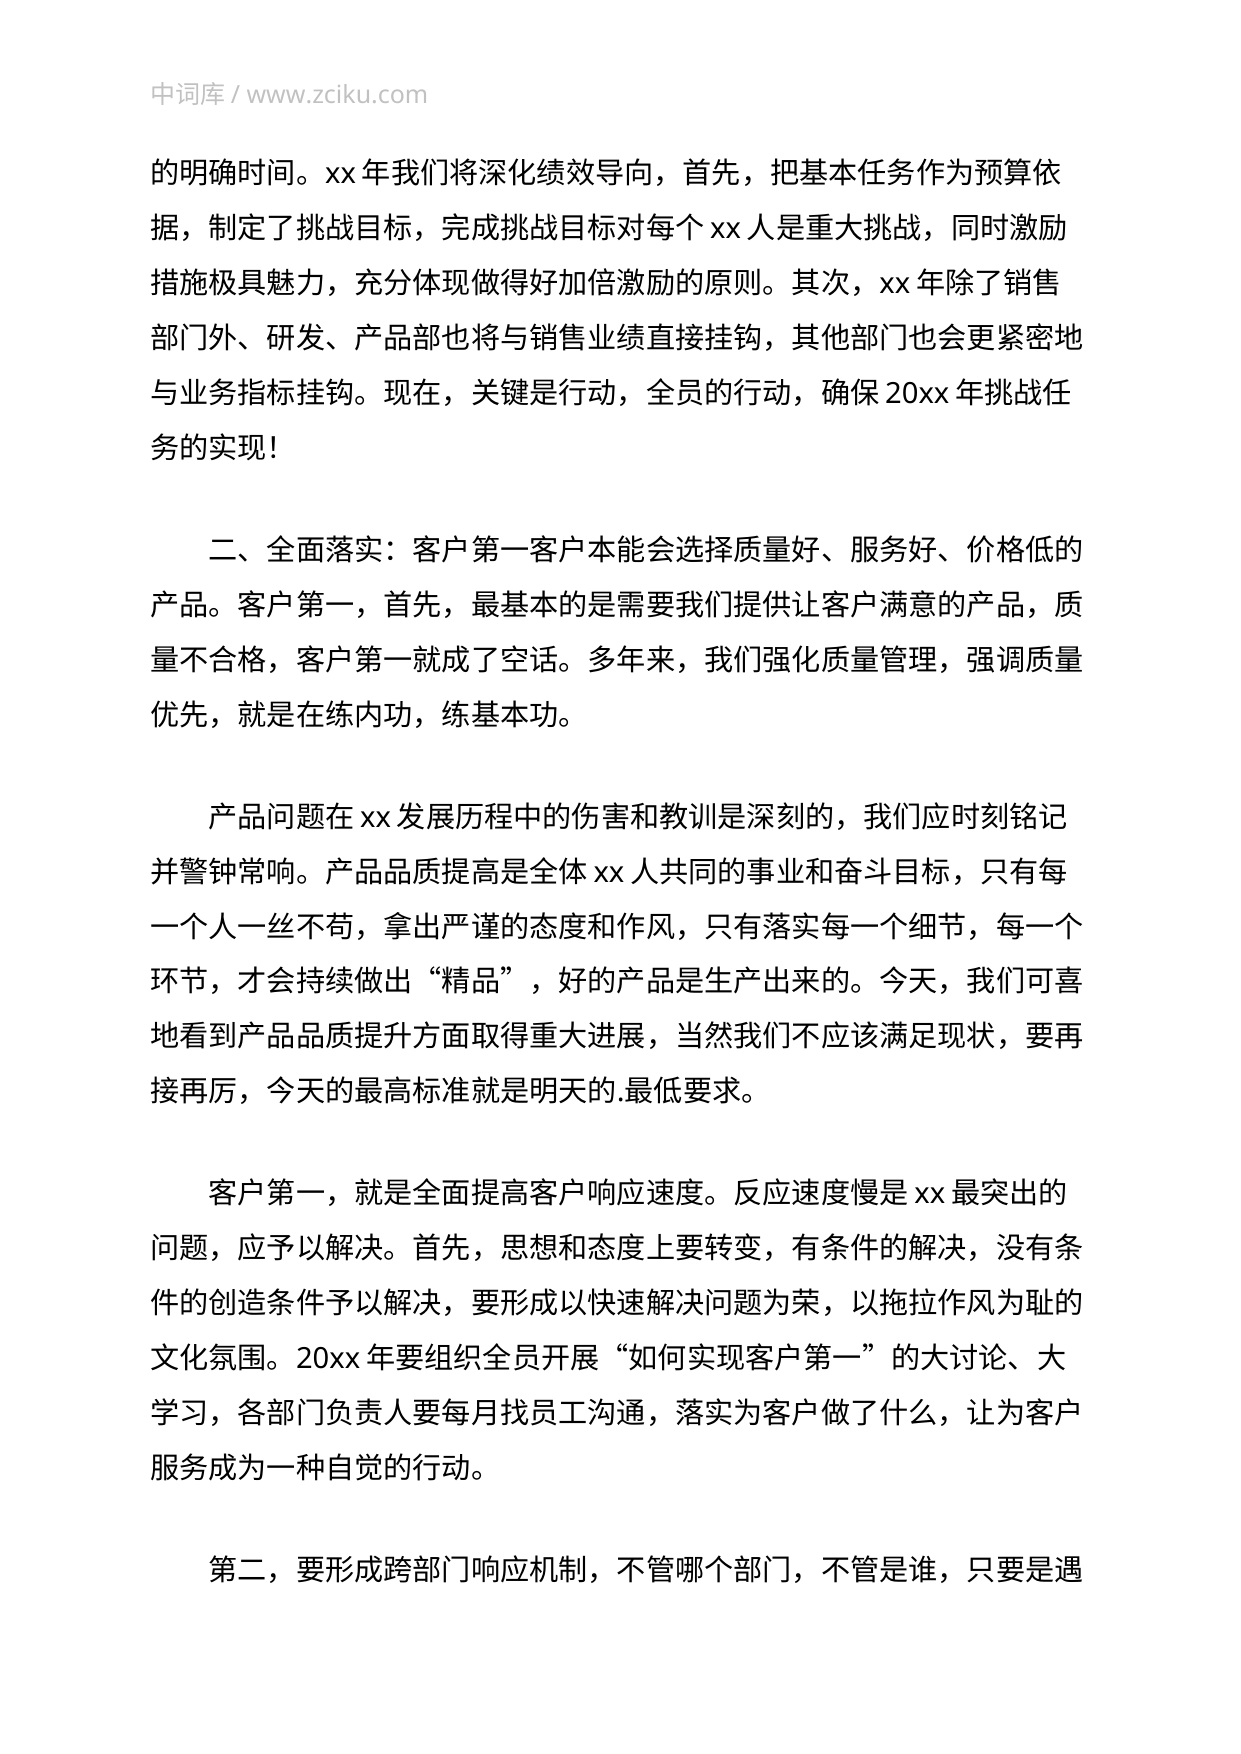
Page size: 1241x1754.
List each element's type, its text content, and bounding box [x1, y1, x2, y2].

text 二、全面落实：客户第一客户本能会选择质量好、服务好、价格低的产品。客户第一，首先，最基本的是需要我们提供让客户满意的产品，质量不合格，客户第一就成了空话。多年来，我们强化质量管理，强调质量优先，就是在练内功，练基本功。 [150, 527, 1090, 734]
text 产品问题在xx发展历程中的伤害和教训是深刻的，我们应时刻铭记并警钟常响。产品品质提高是全体xx人共同的事业和奋斗目标，只有每一个人一丝不苟，拿出严谨的态度和作风，只有落实每一个细节，每一个环节，才会持续做出“精品”，好的产品是生产出来的。今天，我们可喜地看到产品品质提升方面取得重大进展，当然我们不应该满足现状，要再接再厉，今天的最高标准就是明天的.最低要求。 [150, 793, 1090, 1110]
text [150, 150, 1090, 467]
text 客户第一，就是全面提高客户响应速度。反应速度慢是xx最突出的问题，应予以解决。首先，思想和态度上要转变，有条件的解决，没有条件的创造条件予以解决，要形成以快速解决问题为荣，以拖拉作风为耻的文化氛围。20xx年要组织全员开展“如何实现客户第一”的大讨论、大学习，各部门负责人要每月找员工沟通，落实为客户做了什么，让为客户服务成为一种自觉的行动。 [150, 1170, 1090, 1487]
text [150, 1546, 1090, 1588]
